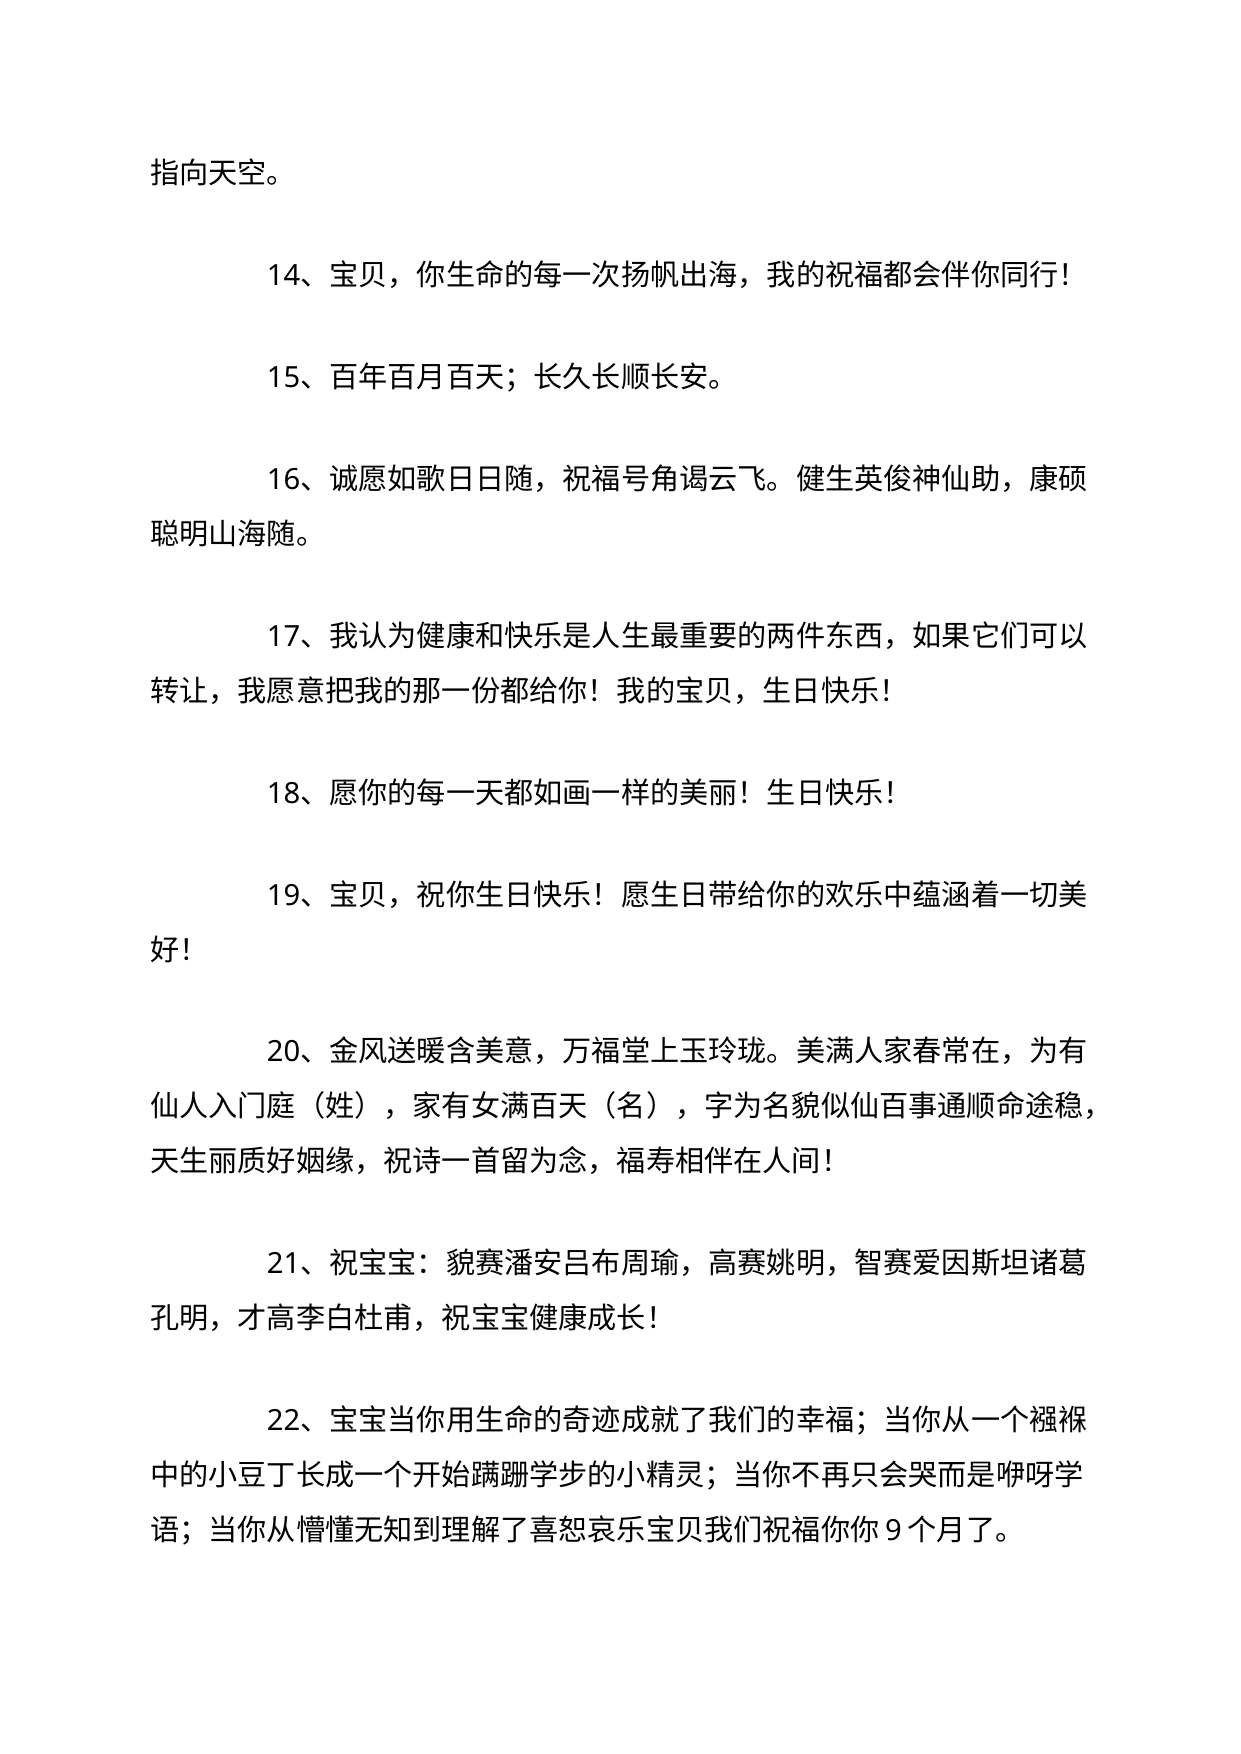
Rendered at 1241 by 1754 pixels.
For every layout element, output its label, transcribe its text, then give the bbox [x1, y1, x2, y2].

text 15、百年百月百天；长久长顺长安。 [150, 354, 1090, 396]
text 18、愿你的每一天都如画一样的美丽！生日快乐！ [150, 769, 1090, 812]
text 20、金风送暖含美意，万福堂上玉玲珑。美满人家春常在，为有仙人入门庭（姓），家有女满百天（名），字为名貌似仙百事通顺命途稳，天生丽质好姻缘，祝诗一首留为念，福寿相伴在人间！ [150, 1028, 1090, 1180]
text 16、诚愿如歌日日随，祝福号角谒云飞。健生英俊神仙助，康硕聪明山海随。 [150, 456, 1090, 553]
text 19、宝贝，祝你生日快乐！愿生日带给你的欢乐中蕴涵着一切美好！ [150, 871, 1090, 968]
text 22、宝宝当你用生命的奇迹成就了我们的幸福；当你从一个襁褓中的小豆丁长成一个开始蹒跚学步的小精灵；当你不再只会哭而是咿呀学语；当你从懵懂无知到理解了喜恕哀乐宝贝我们祝福你你9个月了。 [150, 1396, 1090, 1549]
text 21、祝宝宝：貌赛潘安吕布周瑜，高赛姚明，智赛爱因斯坦诸葛孔明，才高李白杜甫，祝宝宝健康成长！ [150, 1240, 1090, 1337]
text 14、宝贝，你生命的每一次扬帆出海，我的祝福都会伴你同行！ [150, 252, 1090, 294]
text 17、我认为健康和快乐是人生最重要的两件东西，如果它们可以转让，我愿意把我的那一份都给你！我的宝贝，生日快乐！ [150, 612, 1090, 710]
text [150, 150, 1090, 192]
